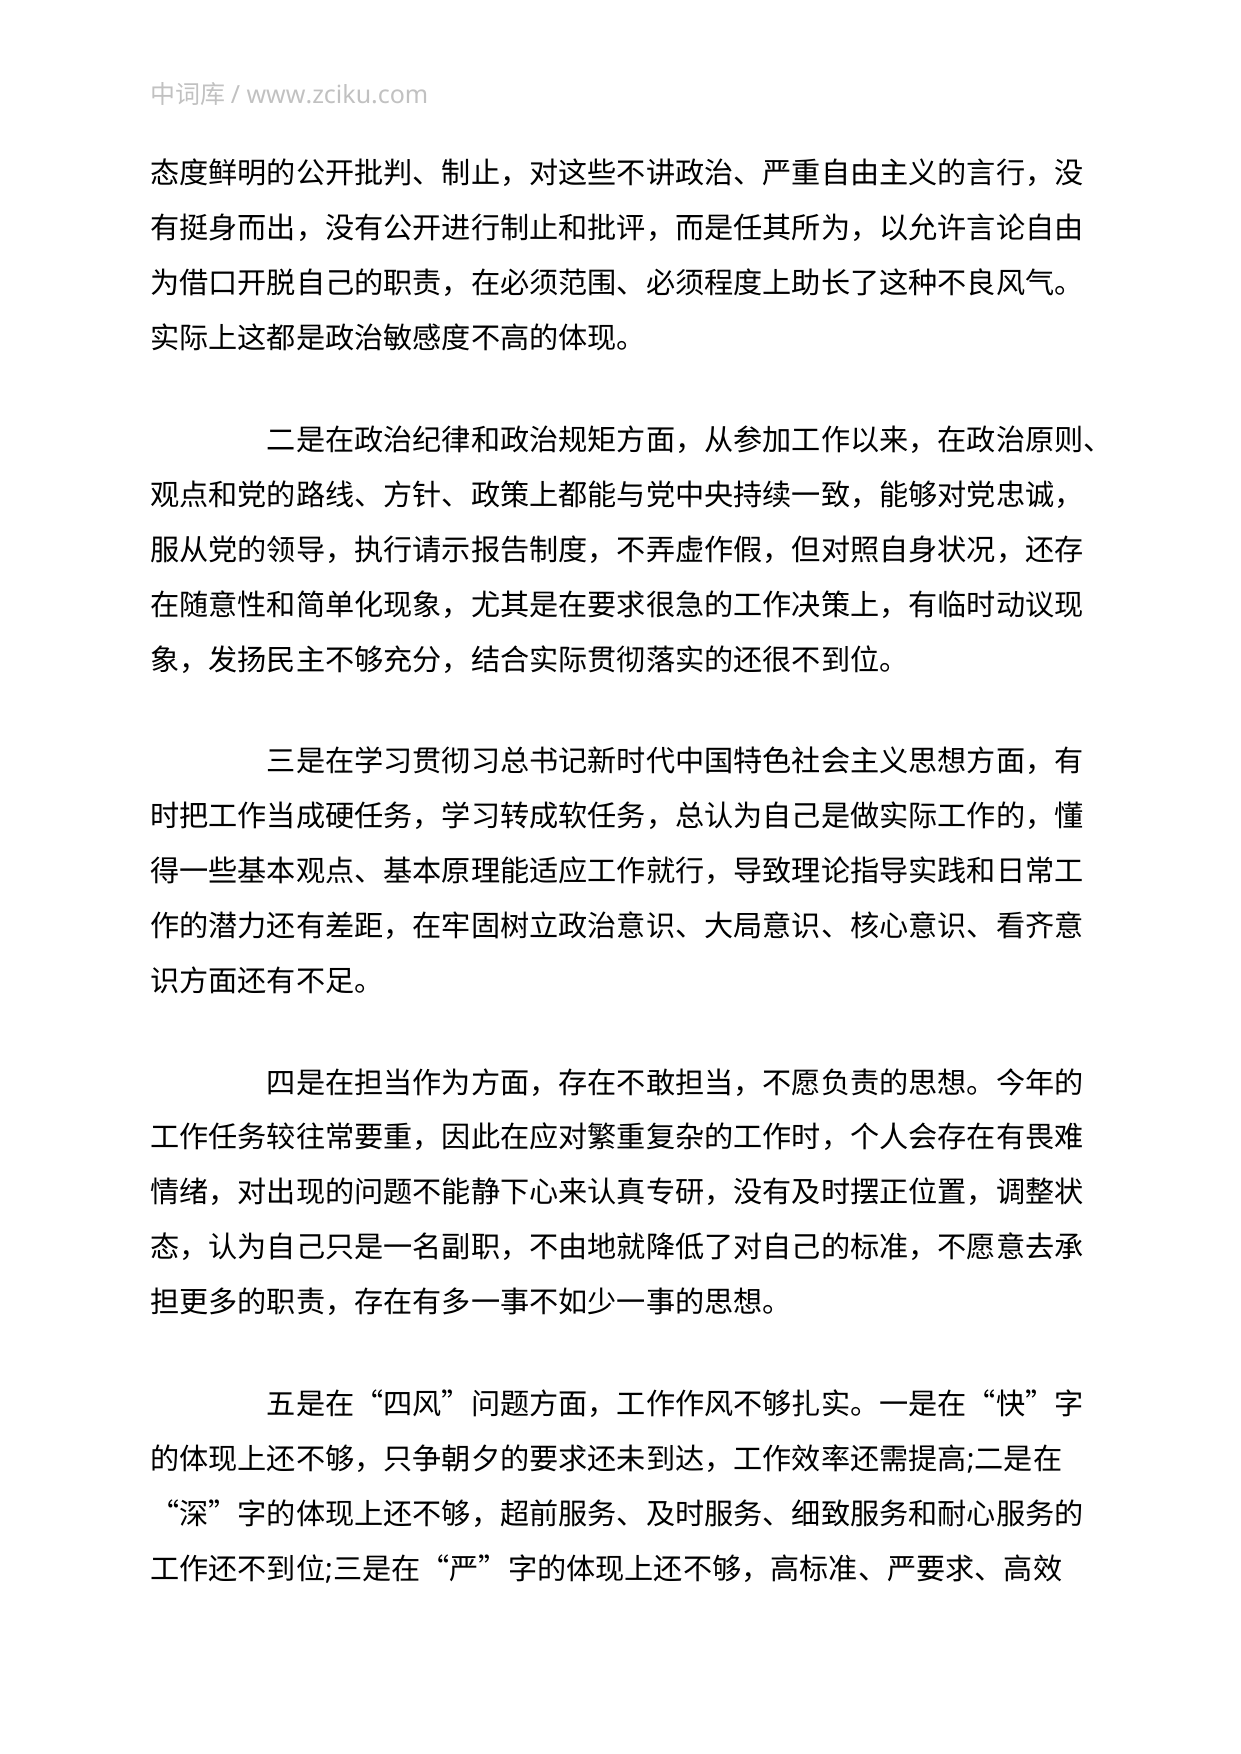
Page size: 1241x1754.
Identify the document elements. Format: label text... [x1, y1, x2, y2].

text 三是在学习贯彻习总书记新时代中国特色社会主义思想方面，有时把工作当成硬任务，学习转成软任务，总认为自己是做实际工作的，懂得一些基本观点、基本原理能适应工作就行，导致理论指导实践和日常工作的潜力还有差距，在牢固树立政治意识、大局意识、核心意识、看齐意识方面还有不足。 [150, 738, 1090, 1000]
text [150, 1381, 1090, 1588]
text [150, 150, 1090, 357]
text 二是在政治纪律和政治规矩方面，从参加工作以来，在政治原则、观点和党的路线、方针、政策上都能与党中央持续一致，能够对党忠诚，服从党的领导，执行请示报告制度，不弄虚作假，但对照自身状况，还存在随意性和简单化现象，尤其是在要求很急的工作决策上，有临时动议现象，发扬民主不够充分，结合实际贯彻落实的还很不到位。 [150, 416, 1090, 678]
text 四是在担当作为方面，存在不敢担当，不愿负责的思想。今年的工作任务较往常要重，因此在应对繁重复杂的工作时，个人会存在有畏难情绪，对出现的问题不能静下心来认真专研，没有及时摆正位置，调整状态，认为自己只是一名副职，不由地就降低了对自己的标准，不愿意去承担更多的职责，存在有多一事不如少一事的思想。 [150, 1059, 1090, 1321]
